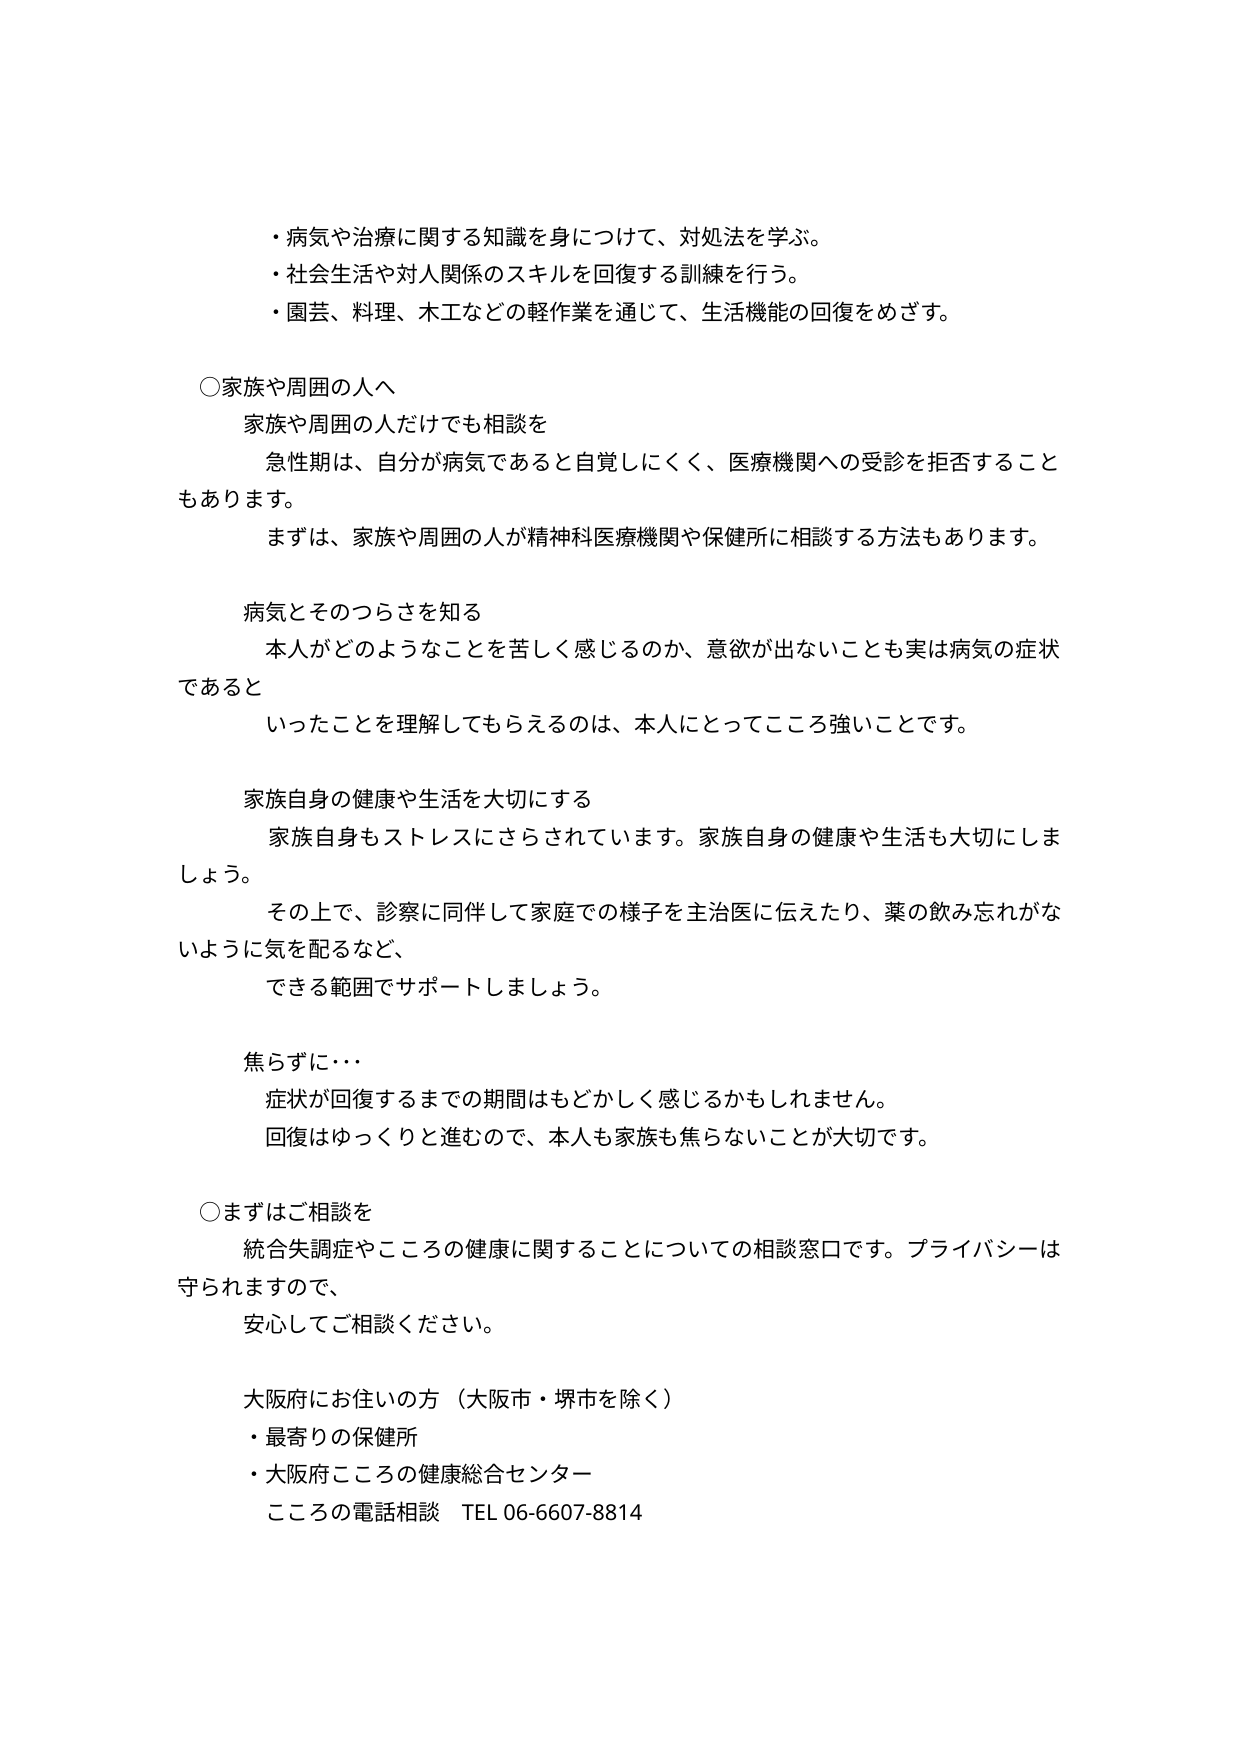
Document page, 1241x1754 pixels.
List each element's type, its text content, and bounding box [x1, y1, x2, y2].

text こころの電話相談 TEL 06-6607-8814 [177, 1492, 1063, 1529]
text ・病気や治療に関する知識を身につけて、対処法を学ぶ。 [177, 217, 1063, 254]
text 家族自身もストレスにさらされています。家族自身の健康や生活も大切にしましょう。 [177, 817, 1063, 892]
text 本人がどのようなことを苦しく感じるのか、意欲が出ないことも実は病気の症状であると [177, 629, 1063, 704]
text 回復はゆっくりと進むので、本人も家族も焦らないことが大切です。 [177, 1117, 1063, 1154]
text ・社会生活や対人関係のスキルを回復する訓練を行う。 [177, 254, 1063, 292]
text いったことを理解してもらえるのは、本人にとってこころ強いことです。 [177, 704, 1063, 742]
text 急性期は、自分が病気であると自覚しにくく、医療機関への受診を拒否することもあります。 [177, 442, 1063, 517]
text 症状が回復するまでの期間はもどかしく感じるかもしれません。 [177, 1079, 1063, 1117]
text ・大阪府こころの健康総合センター [177, 1454, 1063, 1492]
text 統合失調症やこころの健康に関することについての相談窓口です。プライバシーは守られますので、 [177, 1229, 1063, 1304]
text 焦らずに･･･ [177, 1042, 1063, 1079]
text ・園芸、料理、木工などの軽作業を通じて、生活機能の回復をめざす。 [177, 292, 1063, 329]
text 病気とそのつらさを知る [177, 592, 1063, 629]
text 安心してご相談ください。 [177, 1304, 1063, 1342]
text できる範囲でサポートしましょう。 [177, 967, 1063, 1004]
text ○家族や周囲の人へ [177, 367, 1063, 404]
text 家族や周囲の人だけでも相談を [177, 404, 1063, 442]
text 家族自身の健康や生活を大切にする [177, 779, 1063, 817]
text 大阪府にお住いの方 （大阪市・堺市を除く） [177, 1379, 1063, 1417]
text その上で、診察に同伴して家庭での様子を主治医に伝えたり、薬の飲み忘れがないように気を配るなど、 [177, 892, 1063, 967]
text ○まずはご相談を [177, 1192, 1063, 1229]
text まずは、家族や周囲の人が精神科医療機関や保健所に相談する方法もあります。 [177, 517, 1063, 554]
text ・最寄りの保健所 [177, 1417, 1063, 1454]
